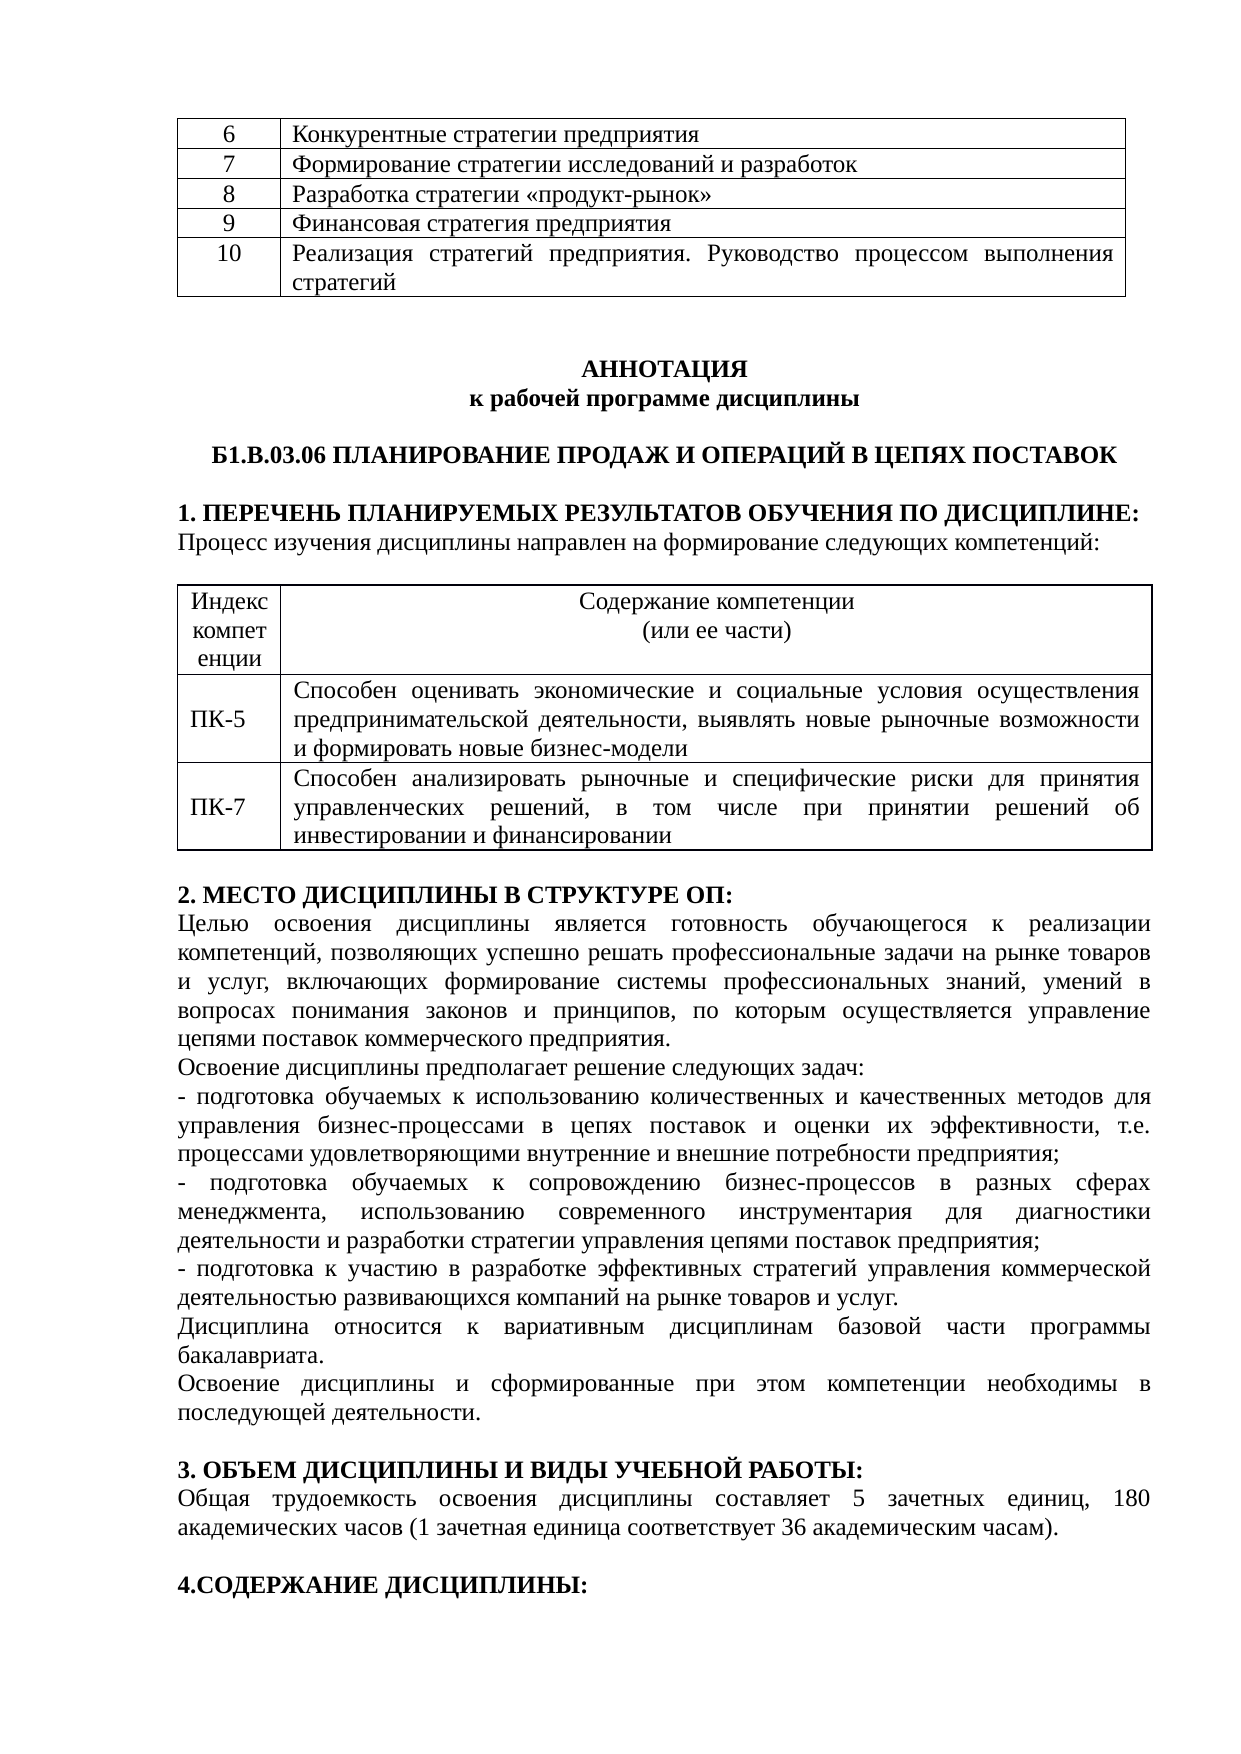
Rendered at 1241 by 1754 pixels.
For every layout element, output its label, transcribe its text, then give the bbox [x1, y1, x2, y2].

text Общая трудоемкость освоения дисциплины составляет 5 зачетных единиц, 180 академических часов (1 зачетная единица соответствует 36 академическим часам). [177, 1483, 1152, 1541]
table_cell 6 [178, 119, 280, 148]
table_cell 10 [178, 238, 280, 296]
text Освоение дисциплины и сформированные при этом компетенции необходимы в последующей деятельности. [177, 1368, 1152, 1426]
text Целью освоения дисциплины является готовность обучающегося к реализации компетенций, позволяющих успешно решать профессиональные задачи на рынке товаров и услуг, включающих формирование системы профессиональных знаний, умений в вопросах понимания законов и принципов, по которым осуществляется управление цепями поставок коммерческого предприятия. [177, 908, 1152, 1052]
text 4.СОДЕРЖАНИЕ ДИСЦИПЛИНЫ: [177, 1570, 1152, 1598]
text Б1.В.03.06 Планирование продаж и операций в цепях поставок [177, 441, 1152, 469]
text 2. Место дисциплины в структуре ОП: [177, 880, 1152, 908]
text к рабочей программе дисциплины [177, 383, 1152, 412]
text 1. ПЕРЕЧЕНЬ ПЛАНИРУЕМЫХ РЕЗУЛЬТАТОВ ОБУЧЕНИЯ ПО ДИСЦИПЛИНЕ: [177, 498, 1152, 527]
table_cell Реализация стратегий предприятия. Руководство процессом выполнения стратегий [281, 238, 1125, 296]
table_cell Конкурентные стратегии предприятия [281, 119, 1125, 148]
table_cell Формирование стратегии исследований и разработок [281, 149, 1125, 178]
text Процесс изучения дисциплины направлен на формирование следующих компетенций: [177, 527, 1152, 556]
table_header Индекс компетенции [178, 586, 280, 674]
table_cell Финансовая стратегия предприятия [281, 209, 1125, 237]
table_cell 9 [178, 209, 280, 237]
table_cell ПК-7 [178, 763, 280, 849]
text 3. Объем дисциплины и виды учебной работы: [177, 1455, 1152, 1483]
text АННОТАЦИЯ [177, 354, 1152, 383]
table_cell Способен оценивать экономические и социальные условия осуществления предпринимательской деятельности, выявлять новые рыночные возможности и формировать новые бизнес-модели [281, 675, 1151, 762]
table_cell 8 [178, 179, 280, 207]
text - подготовка обучаемых к сопровождению бизнес-процессов в разных сферах менеджмента, использованию современного инструментария для диагностики деятельности и разработки стратегии управления цепями поставок предприятия; [177, 1167, 1152, 1253]
text - подготовка к участию в разработке эффективных стратегий управления коммерческой деятельностью развивающихся компаний на рынке товаров и услуг. [177, 1253, 1152, 1311]
text Дисциплина относится к вариативным дисциплинам базовой части программы бакалавриата. [177, 1311, 1152, 1368]
text - подготовка обучаемых к использованию количественных и качественных методов для управления бизнес-процессами в цепях поставок и оценки их эффективности, т.е. процессами удовлетворяющими внутренние и внешние потребности предприятия; [177, 1081, 1152, 1167]
table_header Содержание компетенции (или ее части) [281, 586, 1151, 674]
table_cell 7 [178, 149, 280, 178]
table_cell Разработка стратегии «продукт-рынок» [281, 179, 1125, 207]
table_cell ПК-5 [178, 675, 280, 762]
table_cell Способен анализировать рыночные и специфические риски для принятия управленческих решений, в том числе при принятии решений об инвестировании и финансировании [281, 763, 1151, 849]
text Освоение дисциплины предполагает решение следующих задач: [177, 1052, 1152, 1081]
